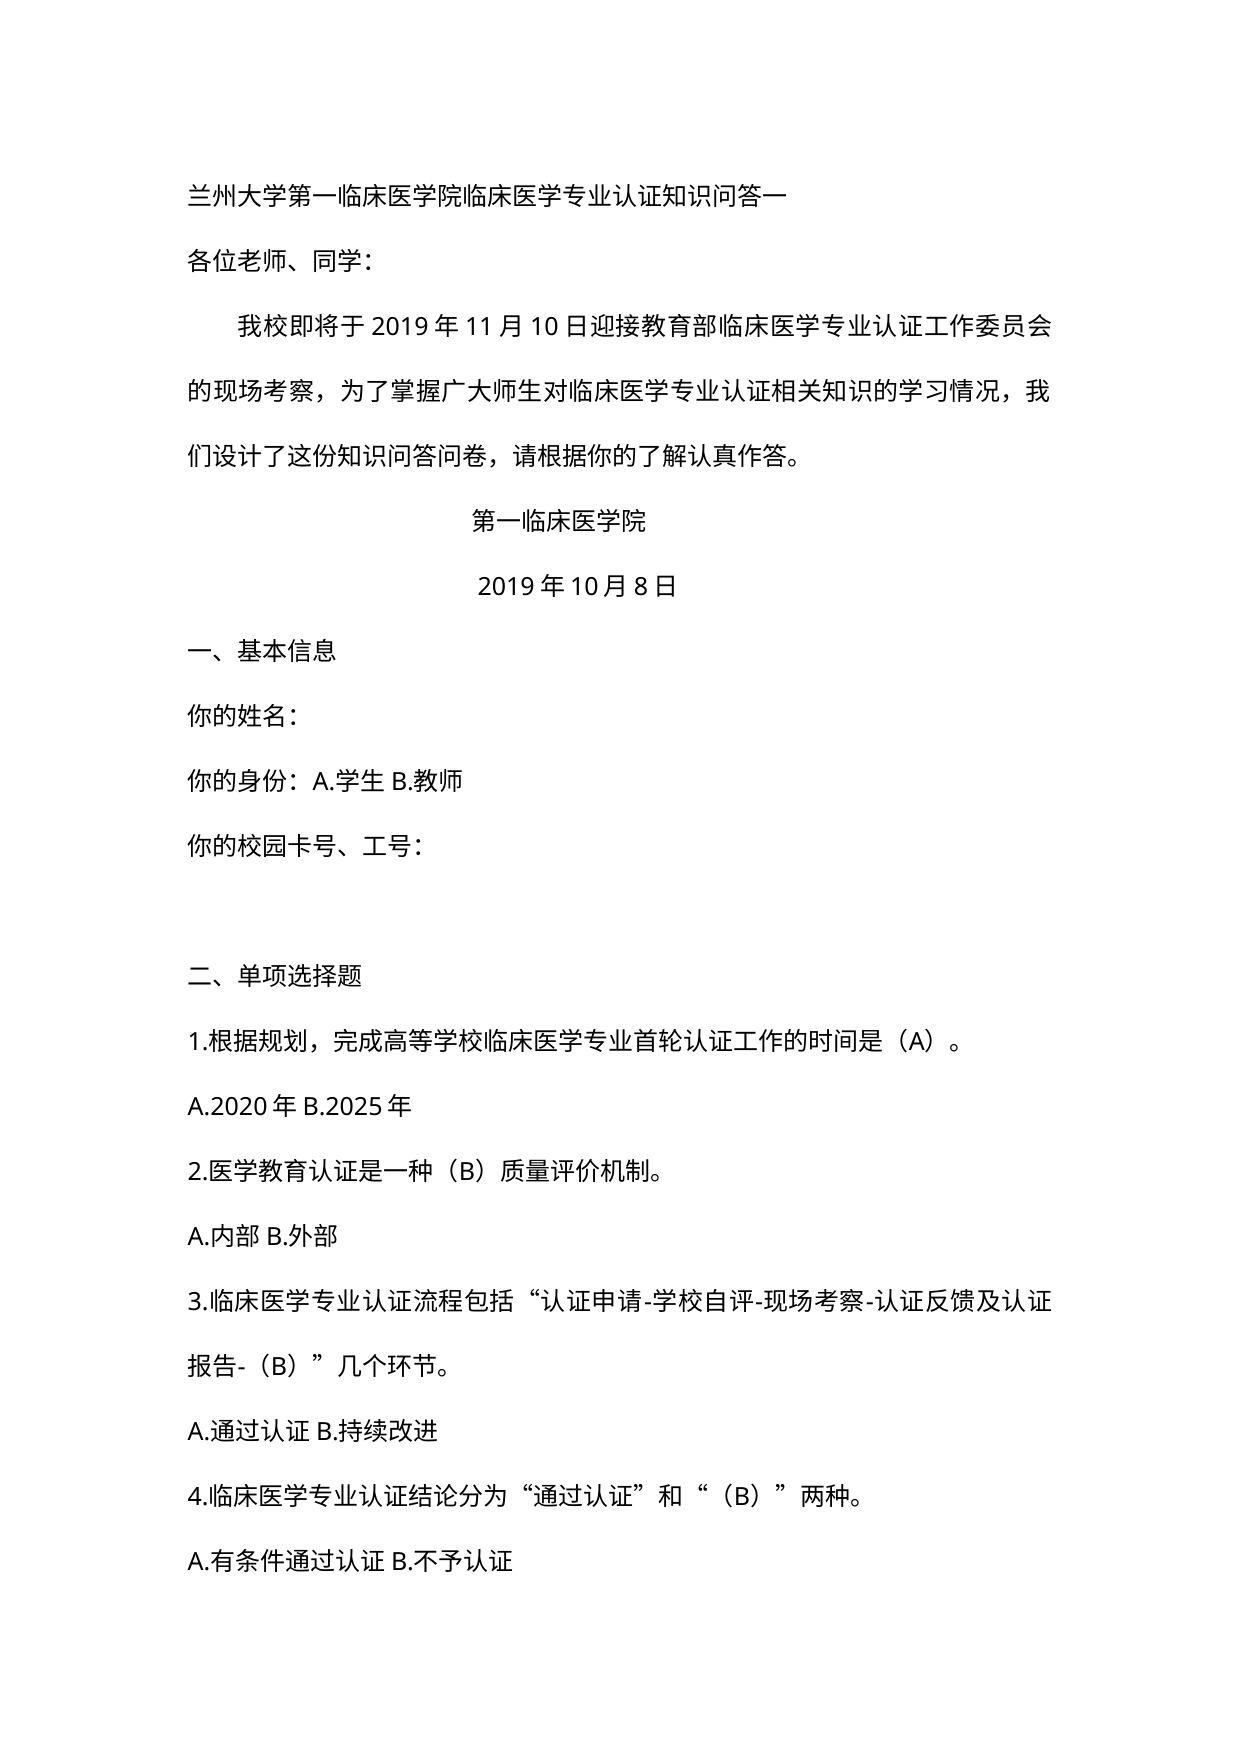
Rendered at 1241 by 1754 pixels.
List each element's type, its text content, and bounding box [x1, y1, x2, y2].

text 3.临床医学专业认证流程包括“认证申请-学校自评-现场考察-认证反馈及认证报告-（B）”几个环节。 [187, 1267, 1053, 1397]
text 2019年10月8日 [187, 552, 1053, 617]
text 兰州大学第一临床医学院临床医学专业认证知识问答一 [187, 162, 1053, 227]
text 2.医学教育认证是一种（B）质量评价机制。 [187, 1137, 1053, 1202]
text 一、基本信息 [187, 617, 1053, 682]
text 第一临床医学院 [187, 487, 1053, 552]
text 我校即将于2019年11月10日迎接教育部临床医学专业认证工作委员会的现场考察，为了掌握广大师生对临床医学专业认证相关知识的学习情况，我们设计了这份知识问答问卷，请根据你的了解认真作答。 [187, 292, 1053, 487]
text A.通过认证 B.持续改进 [187, 1397, 1053, 1462]
text A.内部 B.外部 [187, 1202, 1053, 1267]
text 你的身份：A.学生 B.教师 [187, 747, 1053, 812]
text 你的校园卡号、工号： [187, 812, 1053, 877]
text 二、单项选择题 [187, 942, 1053, 1007]
text 你的姓名： [187, 682, 1053, 747]
text 各位老师、同学： [187, 227, 1053, 292]
text A.有条件通过认证 B.不予认证 [187, 1527, 1053, 1592]
text A.2020年B.2025年 [187, 1072, 1053, 1137]
text 1.根据规划，完成高等学校临床医学专业首轮认证工作的时间是（A）。 [187, 1007, 1053, 1072]
text 4.临床医学专业认证结论分为“通过认证”和“（B）”两种。 [187, 1462, 1053, 1527]
